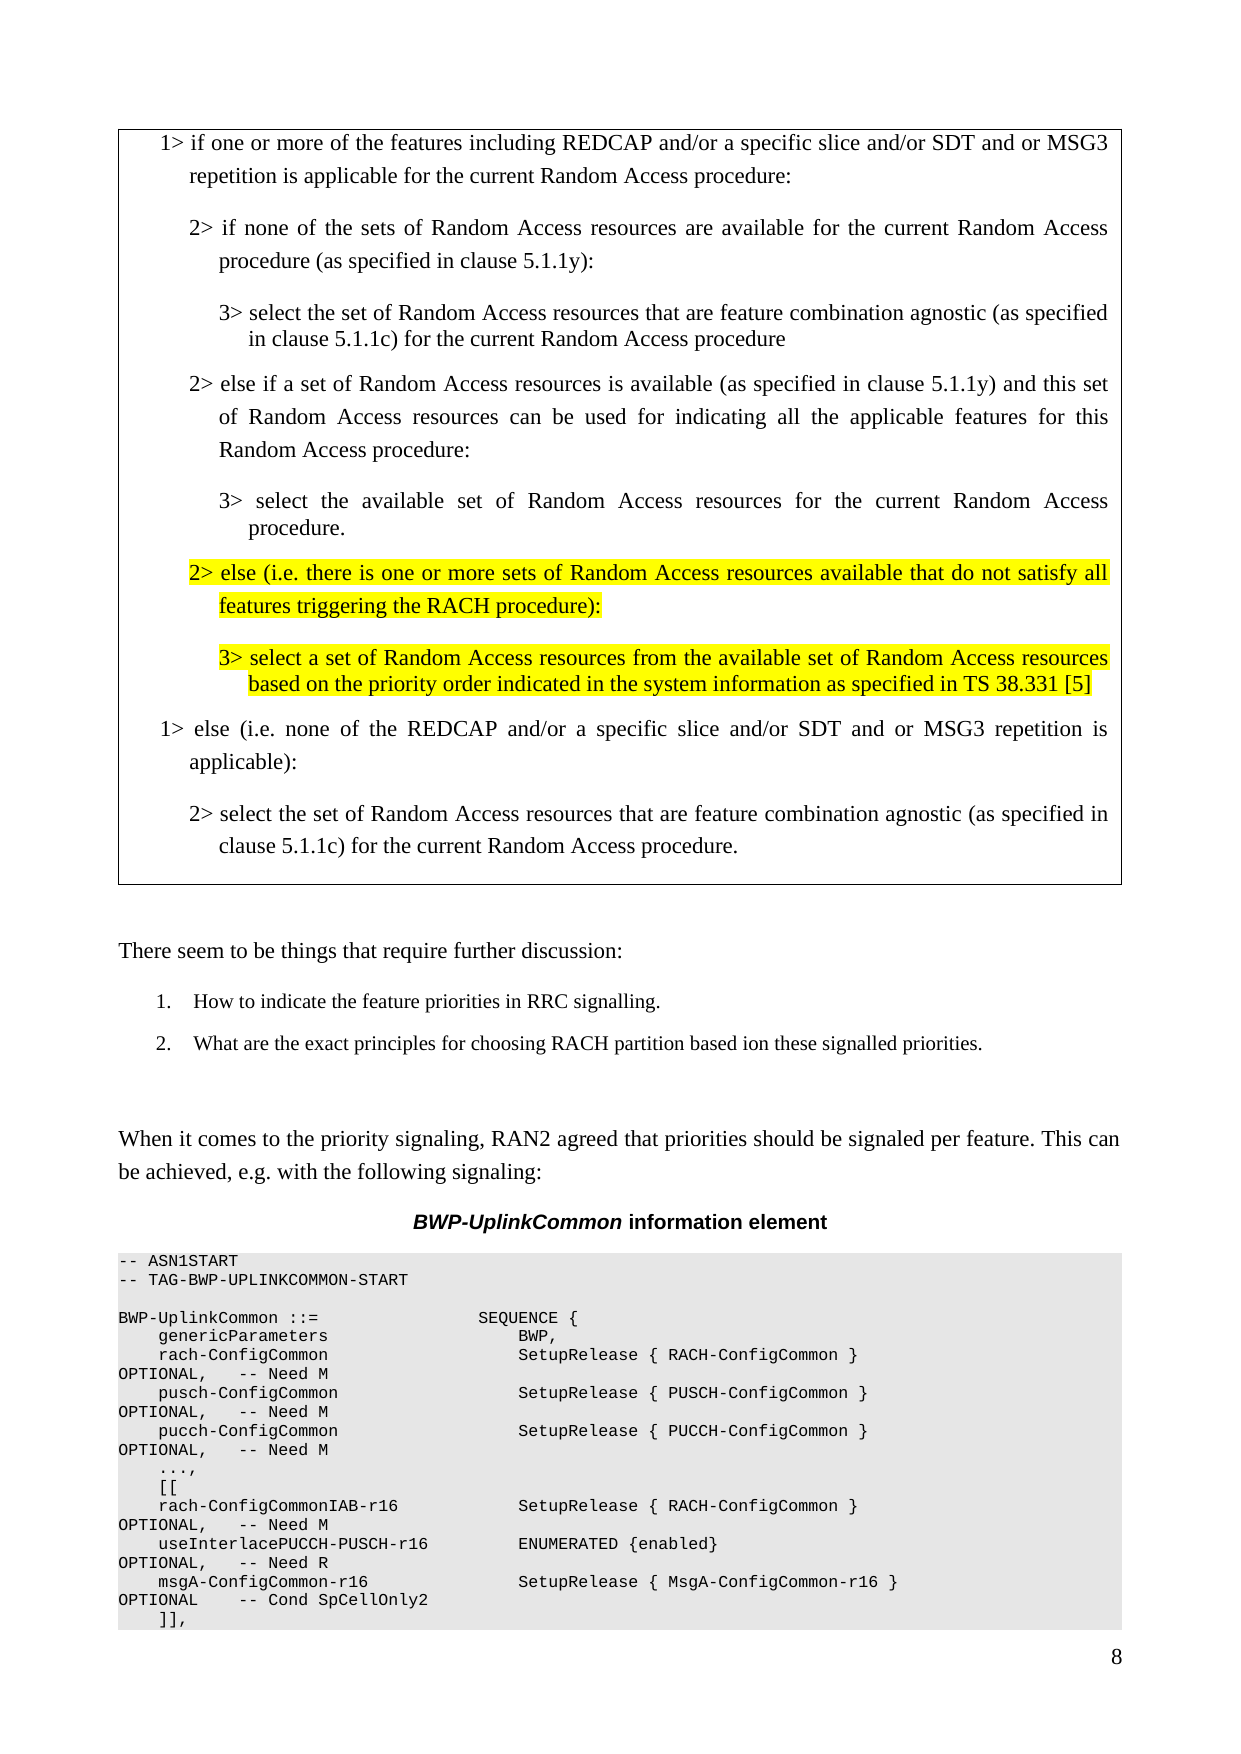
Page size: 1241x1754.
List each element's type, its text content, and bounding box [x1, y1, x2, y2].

text -- ASN1START [118, 1253, 1122, 1271]
text There seem to be things that require further discussion: [118, 937, 1122, 963]
text genericParameters BWP, [118, 1328, 1122, 1347]
text BWP-UplinkCommon ::= SEQUENCE { [118, 1309, 1122, 1328]
text pusch-ConfigCommon SetupRelease { PUSCH-ConfigCommon } OPTIONAL, -- Need M [118, 1384, 1122, 1422]
text [[ [118, 1479, 1122, 1498]
text When it comes to the priority signaling, RAN2 agreed that priorities should be signaled per feature. This can be achieved, e.g. with the following signaling: [118, 1125, 1122, 1184]
text BWP-UplinkCommon information element [118, 1210, 1122, 1234]
text -- TAG-BWP-UPLINKCOMMON-START [118, 1271, 1122, 1290]
table_header 1> if one or more of the features including REDCAP and/or a specific slice and/or SDT and or MSG3 repetition is applicable for the current Random Access procedure: 2> if none of the sets of Random Access resources are available for the current Random Access procedure (as specified in clause 5.1.1y): 3> select the set of Random Access resources that are feature combination agnostic (as specified in clause 5.1.1c) for the current Random Access procedure 2> else if a set of Random Access resources is available (as specified in clause 5.1.1y) and this set of Random Access resources can be used for indicating all the applicable features for this Random Access procedure: 3> select the available set of Random Access resources for the current Random Access procedure. 2> else (i.e. there is one or more sets of Random Access resources available that do not satisfy all features triggering the RACH procedure): 3> select a set of Random Access resources from the available set of Random Access resources based on the priority order indicated in the system information as specified in TS 38.331 [5] 1> else (i.e. none of the REDCAP and/or a specific slice and/or SDT and or MSG3 repetition is applicable): 2> select the set of Random Access resources that are feature combination agnostic (as specified in clause 5.1.1c) for the current Random Access procedure. [119, 130, 1121, 884]
text rach-ConfigCommon SetupRelease { RACH-ConfigCommon } OPTIONAL, -- Need M [118, 1347, 1122, 1384]
text useInterlacePUCCH-PUSCH-r16 ENUMERATED {enabled} OPTIONAL, -- Need R [118, 1535, 1122, 1573]
text rach-ConfigCommonIAB-r16 SetupRelease { RACH-ConfigCommon } OPTIONAL, -- Need M [118, 1498, 1122, 1535]
list How to indicate the feature priorities in RRC signalling. [156, 989, 1122, 1013]
text msgA-ConfigCommon-r16 SetupRelease { MsgA-ConfigCommon-r16 } OPTIONAL -- Cond SpCellOnly2 [118, 1573, 1122, 1611]
list What are the exact principles for choosing RACH partition based ion these signalled priorities. [156, 1031, 1122, 1055]
text ..., [118, 1460, 1122, 1479]
text pucch-ConfigCommon SetupRelease { PUCCH-ConfigCommon } OPTIONAL, -- Need M [118, 1422, 1122, 1460]
text ]], [118, 1611, 1122, 1630]
